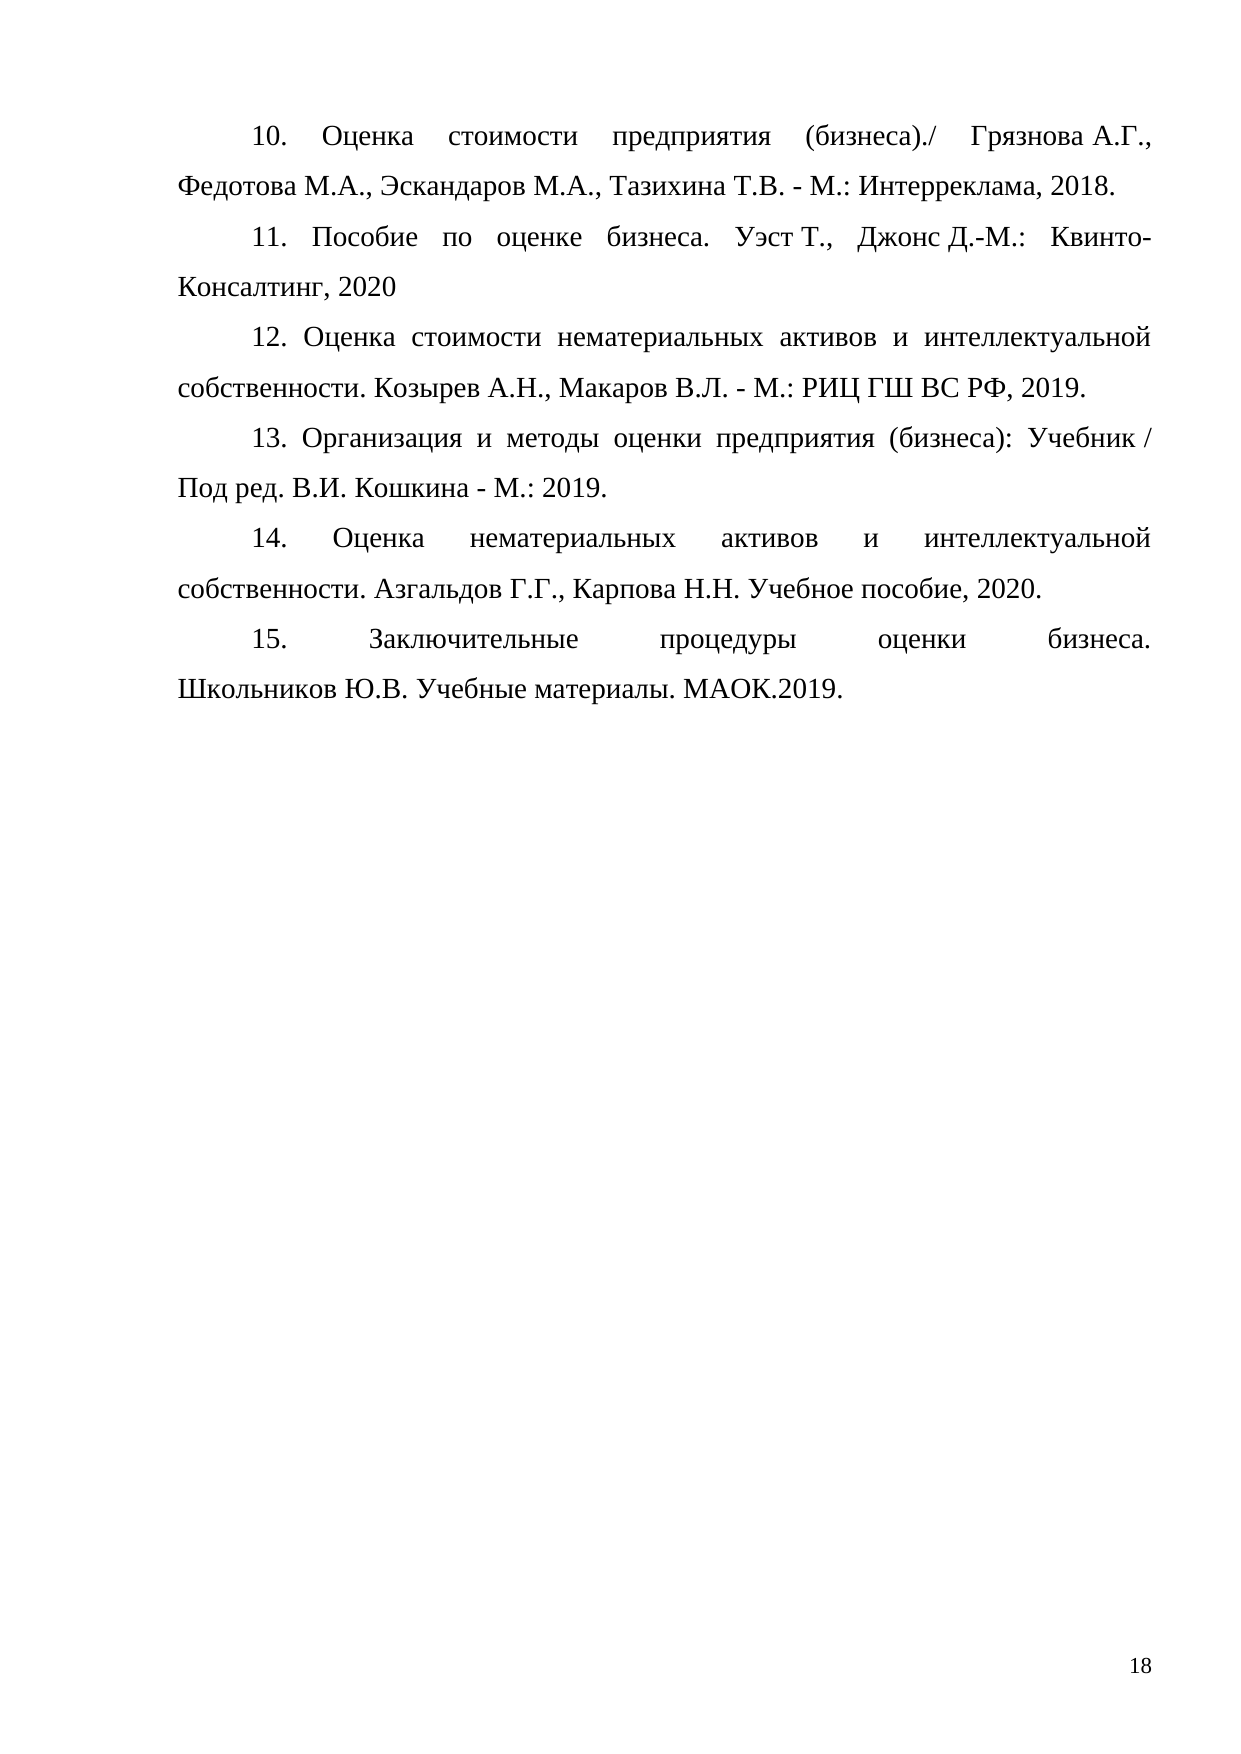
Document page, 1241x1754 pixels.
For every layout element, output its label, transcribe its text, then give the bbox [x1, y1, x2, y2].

text 14. Оценка нематериальных активов и интеллектуальной собственности. Азгальдов Г.Г., Карпова Н.Н. Учебное пособие, 2020. [177, 521, 1152, 604]
text 10. Оценка стоимости предприятия (бизнеса)./ Грязнова А.Г., Федотова М.А., Эскандаров М.А., Тазихина Т.В. - М.: Интерреклама, 2018. [177, 118, 1152, 202]
text 12. Оценка стоимости нематериальных активов и интеллектуальной собственности. Козырев А.Н., Макаров В.Л. - М.: РИЦ ГШ ВС РФ, 2019. [177, 319, 1152, 403]
text 15. Заключительные процедуры оценки бизнеса. Школьников Ю.В. Учебные материалы. МАОК.2019. [177, 621, 1152, 705]
text 13. Организация и методы оценки предприятия (бизнеса): Учебник / Под ред. В.И. Кошкина - М.: 2019. [177, 420, 1152, 504]
text 11. Пособие по оценке бизнеса. Уэст Т., Джонс Д.-М.: Квинто-Консалтинг, 2020 [177, 219, 1152, 303]
